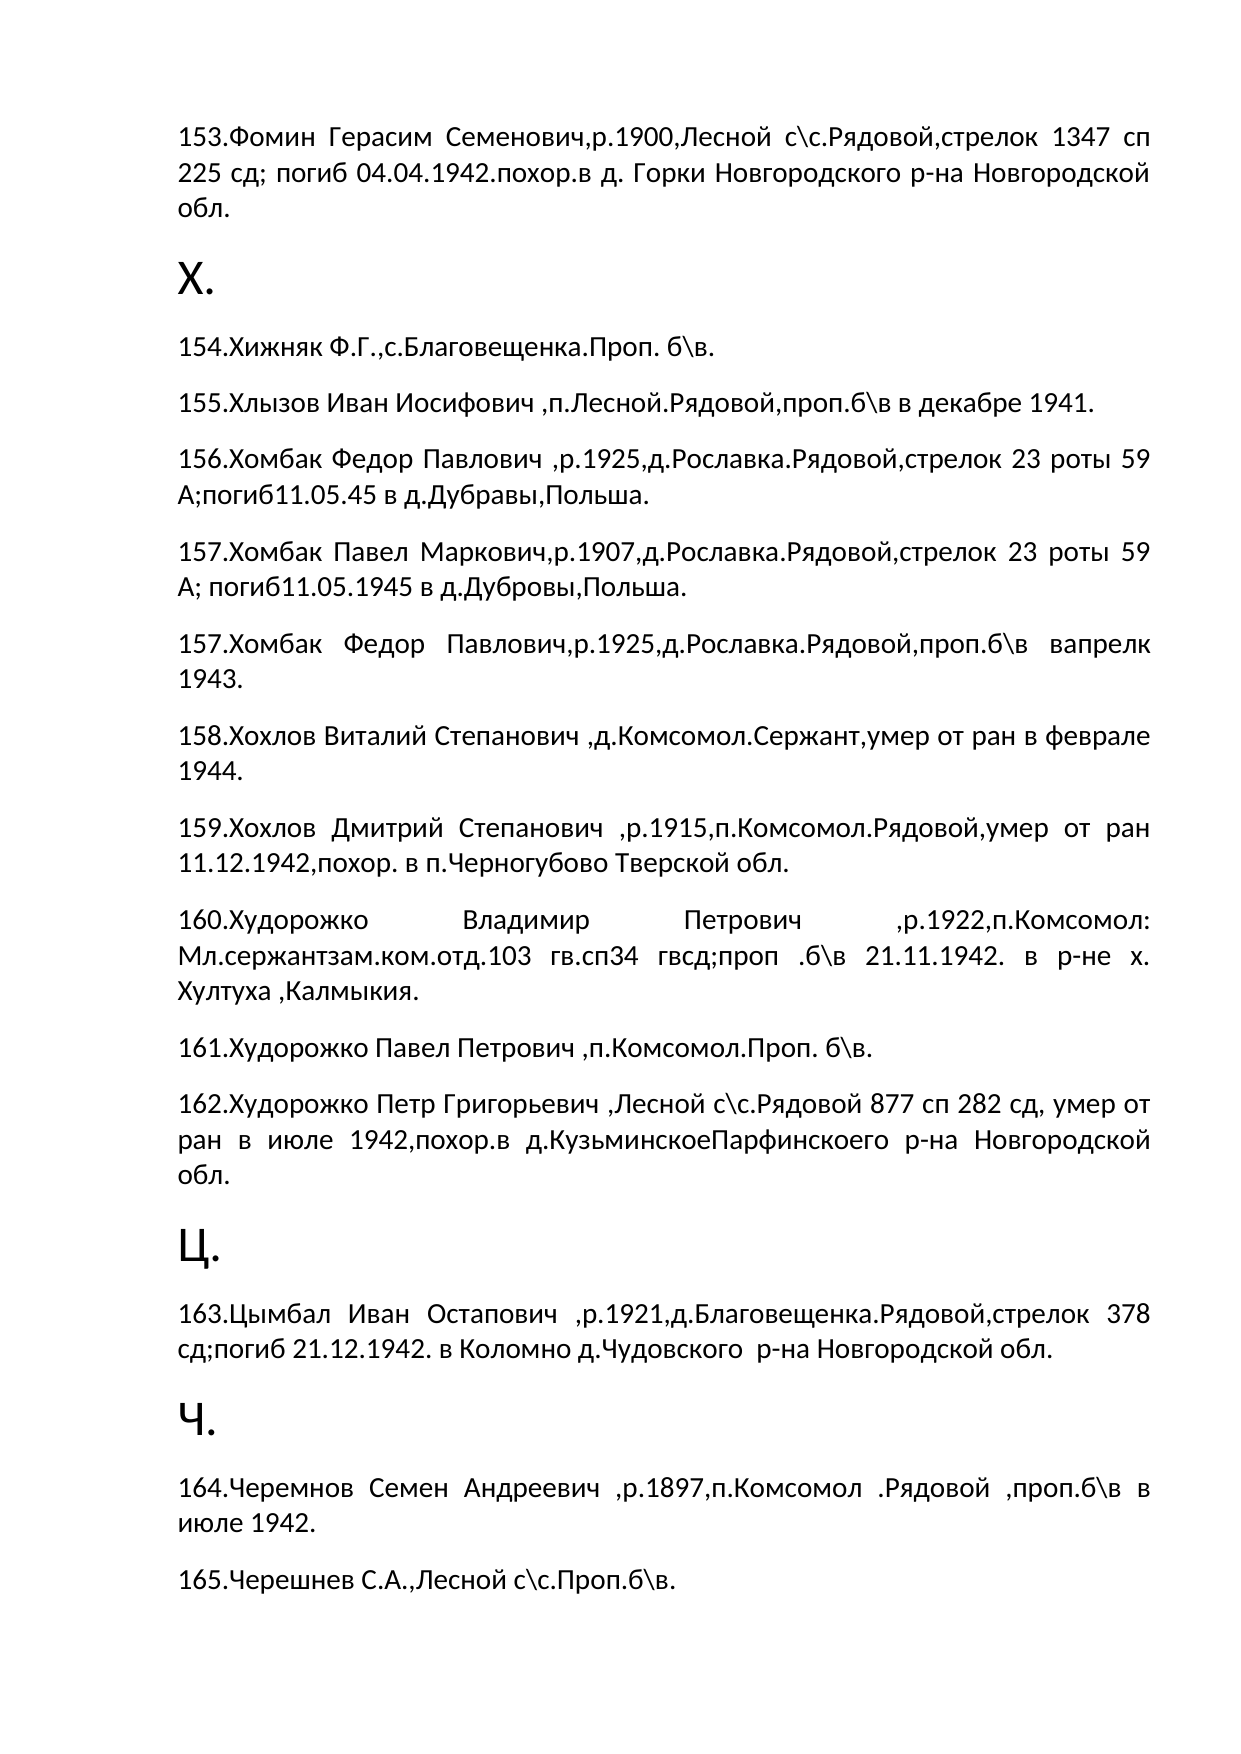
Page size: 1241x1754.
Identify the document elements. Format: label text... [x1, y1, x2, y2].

text 157.Хомбак Павел Маркович,р.1907,д.Рославка.Рядовой,стрелок 23 роты 59 А; погиб11.05.1945 в д.Дубровы,Польша. [177, 533, 1152, 604]
text Ц. [177, 1213, 1152, 1274]
text Ч. [177, 1387, 1152, 1448]
text 160.Худорожко Владимир Петрович ,р.1922,п.Комсомол: Мл.сержантзам.ком.отд.103 гв.сп34 гвсд;проп .б\в 21.11.1942. в р-не х. Хултуха ,Калмыкия. [177, 901, 1152, 1008]
text 157.Хомбак Федор Павлович,р.1925,д.Рославка.Рядовой,проп.б\в вапрелк 1943. [177, 625, 1152, 696]
text 155.Хлызов Иван Иосифович ,п.Лесной.Рядовой,проп.б\в в декабре 1941. [177, 384, 1152, 420]
text 156.Хомбак Федор Павлович ,р.1925,д.Рославка.Рядовой,стрелок 23 роты 59 А;погиб11.05.45 в д.Дубравы,Польша. [177, 441, 1152, 512]
text 161.Худорожко Павел Петрович ,п.Комсомол.Проп. б\в. [177, 1029, 1152, 1064]
text 165.Черешнев С.А.,Лесной с\с.Проп.б\в. [177, 1561, 1152, 1596]
text 162.Худорожко Петр Григорьевич ,Лесной с\с.Рядовой 877 сп 282 сд, умер от ран в июле 1942,похор.в д.КузьминскоеПарфинскоего р-на Новгородской обл. [177, 1085, 1152, 1192]
text 159.Хохлов Дмитрий Степанович ,р.1915,п.Комсомол.Рядовой,умер от ран 11.12.1942,похор. в п.Черногубово Тверской обл. [177, 809, 1152, 880]
text 164.Черемнов Семен Андреевич ,р.1897,п.Комсомол .Рядовой ,проп.б\в в июле 1942. [177, 1469, 1152, 1540]
text 153.Фомин Герасим Семенович,р.1900,Лесной с\с.Рядовой,стрелок 1347 сп 225 сд; погиб 04.04.1942.похор.в д. Горки Новгородского р-на Новгородской обл. [177, 118, 1152, 225]
text 154.Хижняк Ф.Г.,с.Благовещенка.Проп. б\в. [177, 328, 1152, 363]
text 163.Цымбал Иван Остапович ,р.1921,д.Благовещенка.Рядовой,стрелок 378 сд;погиб 21.12.1942. в Коломно д.Чудовского р-на Новгородской обл. [177, 1295, 1152, 1366]
text 158.Хохлов Виталий Степанович ,д.Комсомол.Сержант,умер от ран в феврале 1944. [177, 717, 1152, 788]
text Х. [177, 246, 1152, 307]
